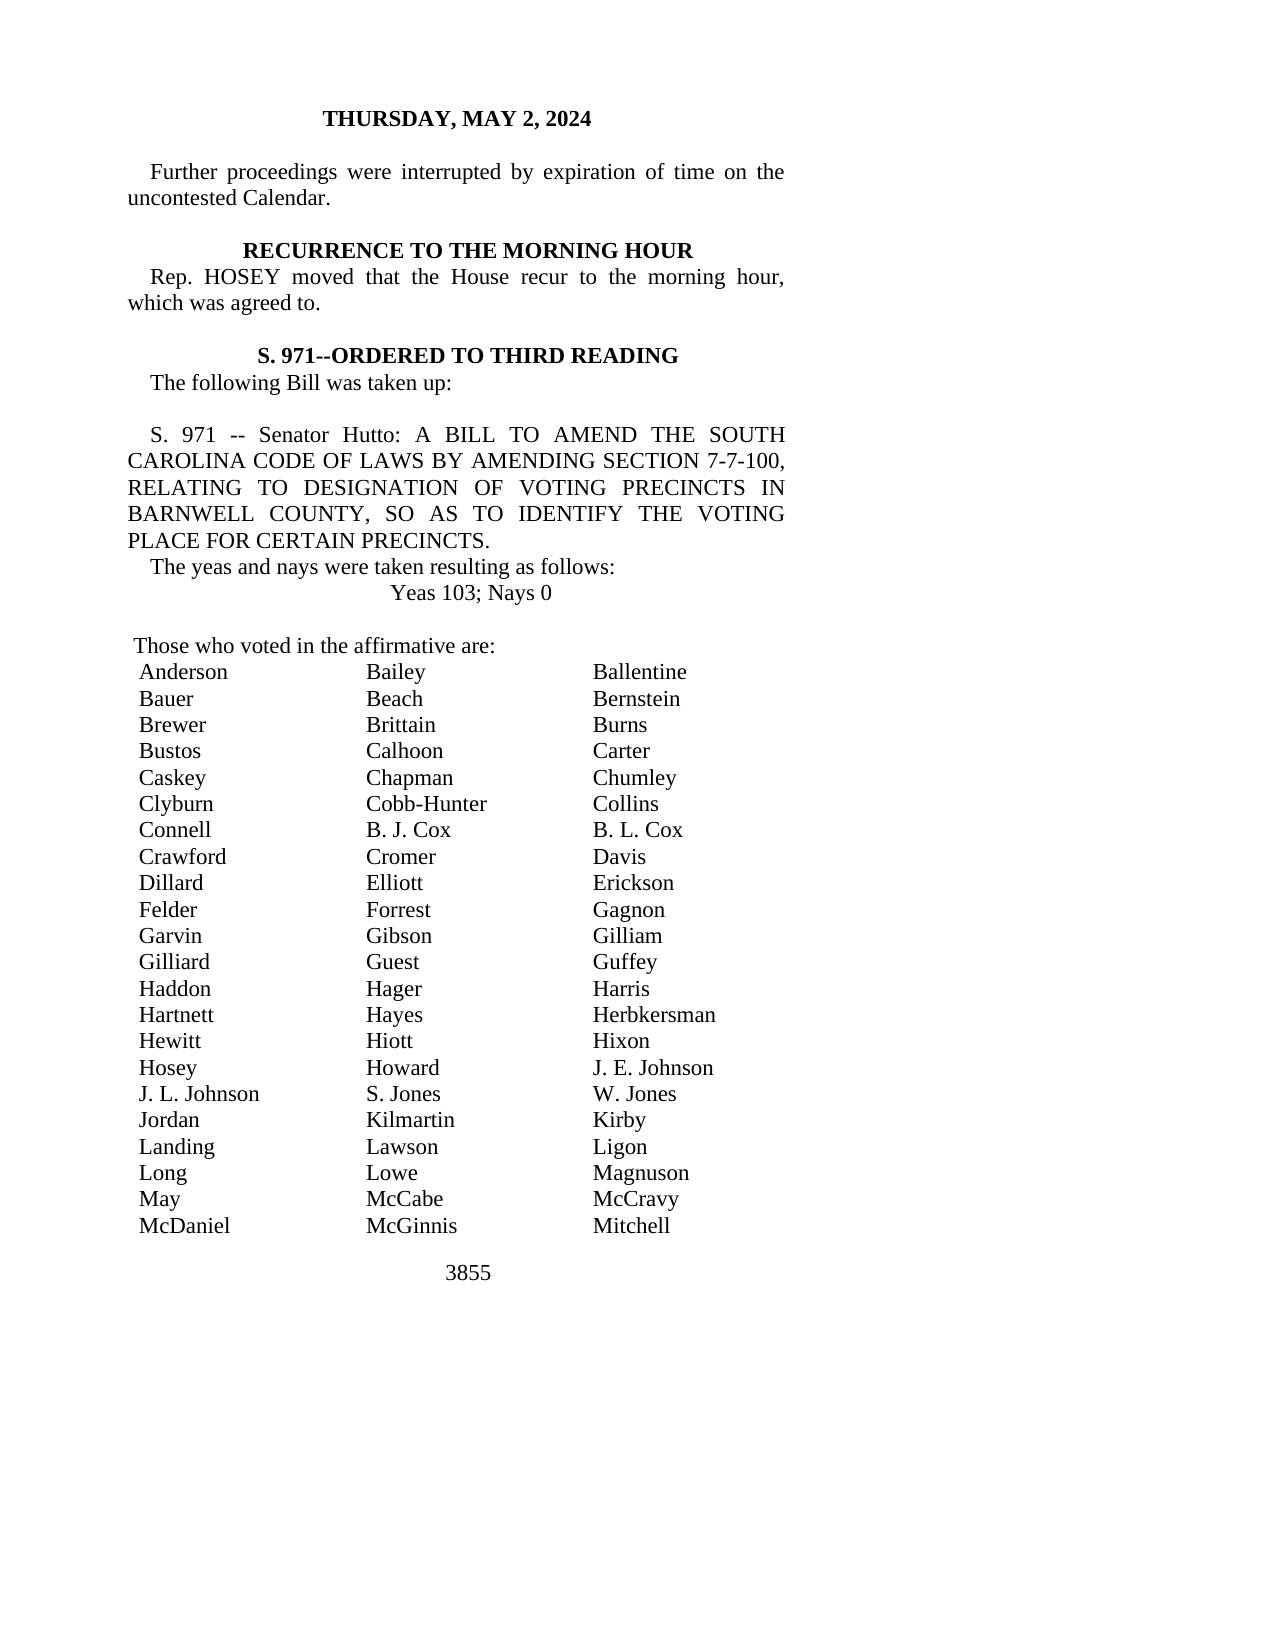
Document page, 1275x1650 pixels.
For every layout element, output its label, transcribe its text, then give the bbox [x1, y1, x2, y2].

table_cell Long [128, 1159, 354, 1186]
table_cell Harris [581, 975, 808, 1001]
table_cell McCravy [581, 1186, 808, 1212]
table_cell B. L. Cox [581, 817, 808, 843]
table_cell Felder [128, 896, 354, 922]
table_cell Beach [355, 685, 581, 711]
text The yeas and nays were taken resulting as follows: [127, 553, 786, 579]
table_cell Howard [355, 1054, 581, 1080]
table_cell Kilmartin [355, 1106, 581, 1133]
table_cell Ligon [581, 1133, 808, 1159]
table_cell Gagnon [581, 896, 808, 922]
table_cell Magnuson [581, 1159, 808, 1186]
table_cell Clyburn [128, 790, 354, 817]
table_cell May [128, 1186, 354, 1212]
table_cell S. Jones [355, 1080, 581, 1106]
table_cell Elliott [355, 869, 581, 896]
table_cell Lawson [355, 1133, 581, 1159]
text RECURRENCE TO THE MORNING HOUR [127, 237, 786, 263]
table_cell Mitchell [581, 1212, 808, 1238]
table_cell Bernstein [581, 685, 808, 711]
table_cell Hewitt [128, 1028, 354, 1054]
table_cell Davis [581, 843, 808, 869]
table_cell Landing [128, 1133, 354, 1159]
table_cell Chumley [581, 764, 808, 790]
text Yeas 103; Nays 0 [127, 579, 786, 606]
table_cell Bustos [128, 738, 354, 764]
table_header Bailey [355, 659, 581, 685]
table_cell Brittain [355, 711, 581, 737]
table_cell Gilliard [128, 948, 354, 975]
text Rep. HOSEY moved that the House recur to the morning hour, which was agreed to. [127, 263, 786, 316]
table_cell Gibson [355, 922, 581, 948]
table_cell Jordan [128, 1106, 354, 1133]
table_cell Erickson [581, 869, 808, 896]
table_cell Collins [581, 790, 808, 817]
table_cell McGinnis [355, 1212, 581, 1238]
table_cell Hiott [355, 1028, 581, 1054]
table_cell Herbkersman [581, 1001, 808, 1027]
table_cell Hartnett [128, 1001, 354, 1027]
table_header Ballentine [581, 659, 808, 685]
table_cell Burns [581, 711, 808, 737]
table_cell Caskey [128, 764, 354, 790]
table_header Anderson [128, 659, 354, 685]
table_cell Crawford [128, 843, 354, 869]
table_cell J. E. Johnson [581, 1054, 808, 1080]
text The following Bill was taken up: [127, 368, 786, 395]
table_cell McDaniel [128, 1212, 354, 1238]
table_cell Forrest [355, 896, 581, 922]
table_cell Dillard [128, 869, 354, 896]
table_cell Hosey [128, 1054, 354, 1080]
table_cell W. Jones [581, 1080, 808, 1106]
table_cell McCabe [355, 1186, 581, 1212]
table_cell Brewer [128, 711, 354, 737]
table_cell Guest [355, 948, 581, 975]
table_cell B. J. Cox [355, 817, 581, 843]
text Further proceedings were interrupted by expiration of time on the uncontested Calendar. [127, 158, 786, 210]
table_cell Connell [128, 817, 354, 843]
table_cell Cromer [355, 843, 581, 869]
text Those who voted in the affirmative are: [127, 632, 786, 658]
table_cell Cobb-Hunter [355, 790, 581, 817]
table_cell Chapman [355, 764, 581, 790]
table_cell Kirby [581, 1106, 808, 1133]
table_cell Gilliam [581, 922, 808, 948]
table_cell Hager [355, 975, 581, 1001]
text S. 971 -- Senator Hutto: A BILL TO AMEND THE SOUTH CAROLINA CODE OF LAWS BY AMENDING SECTION 7-7-100, RELATING TO DESIGNATION OF VOTING PRECINCTS IN BARNWELL COUNTY, SO AS TO IDENTIFY THE VOTING PLACE FOR CERTAIN PRECINCTS. [127, 421, 786, 553]
table_cell Bauer [128, 685, 354, 711]
table_cell Carter [581, 738, 808, 764]
table_cell Haddon [128, 975, 354, 1001]
table_cell Hixon [581, 1028, 808, 1054]
table_cell Calhoon [355, 738, 581, 764]
table_cell J. L. Johnson [128, 1080, 354, 1106]
table_cell Hayes [355, 1001, 581, 1027]
table_cell Guffey [581, 948, 808, 975]
text S. 971--ORDERED TO THIRD READING [127, 342, 786, 368]
table_cell Garvin [128, 922, 354, 948]
table_cell Lowe [355, 1159, 581, 1186]
